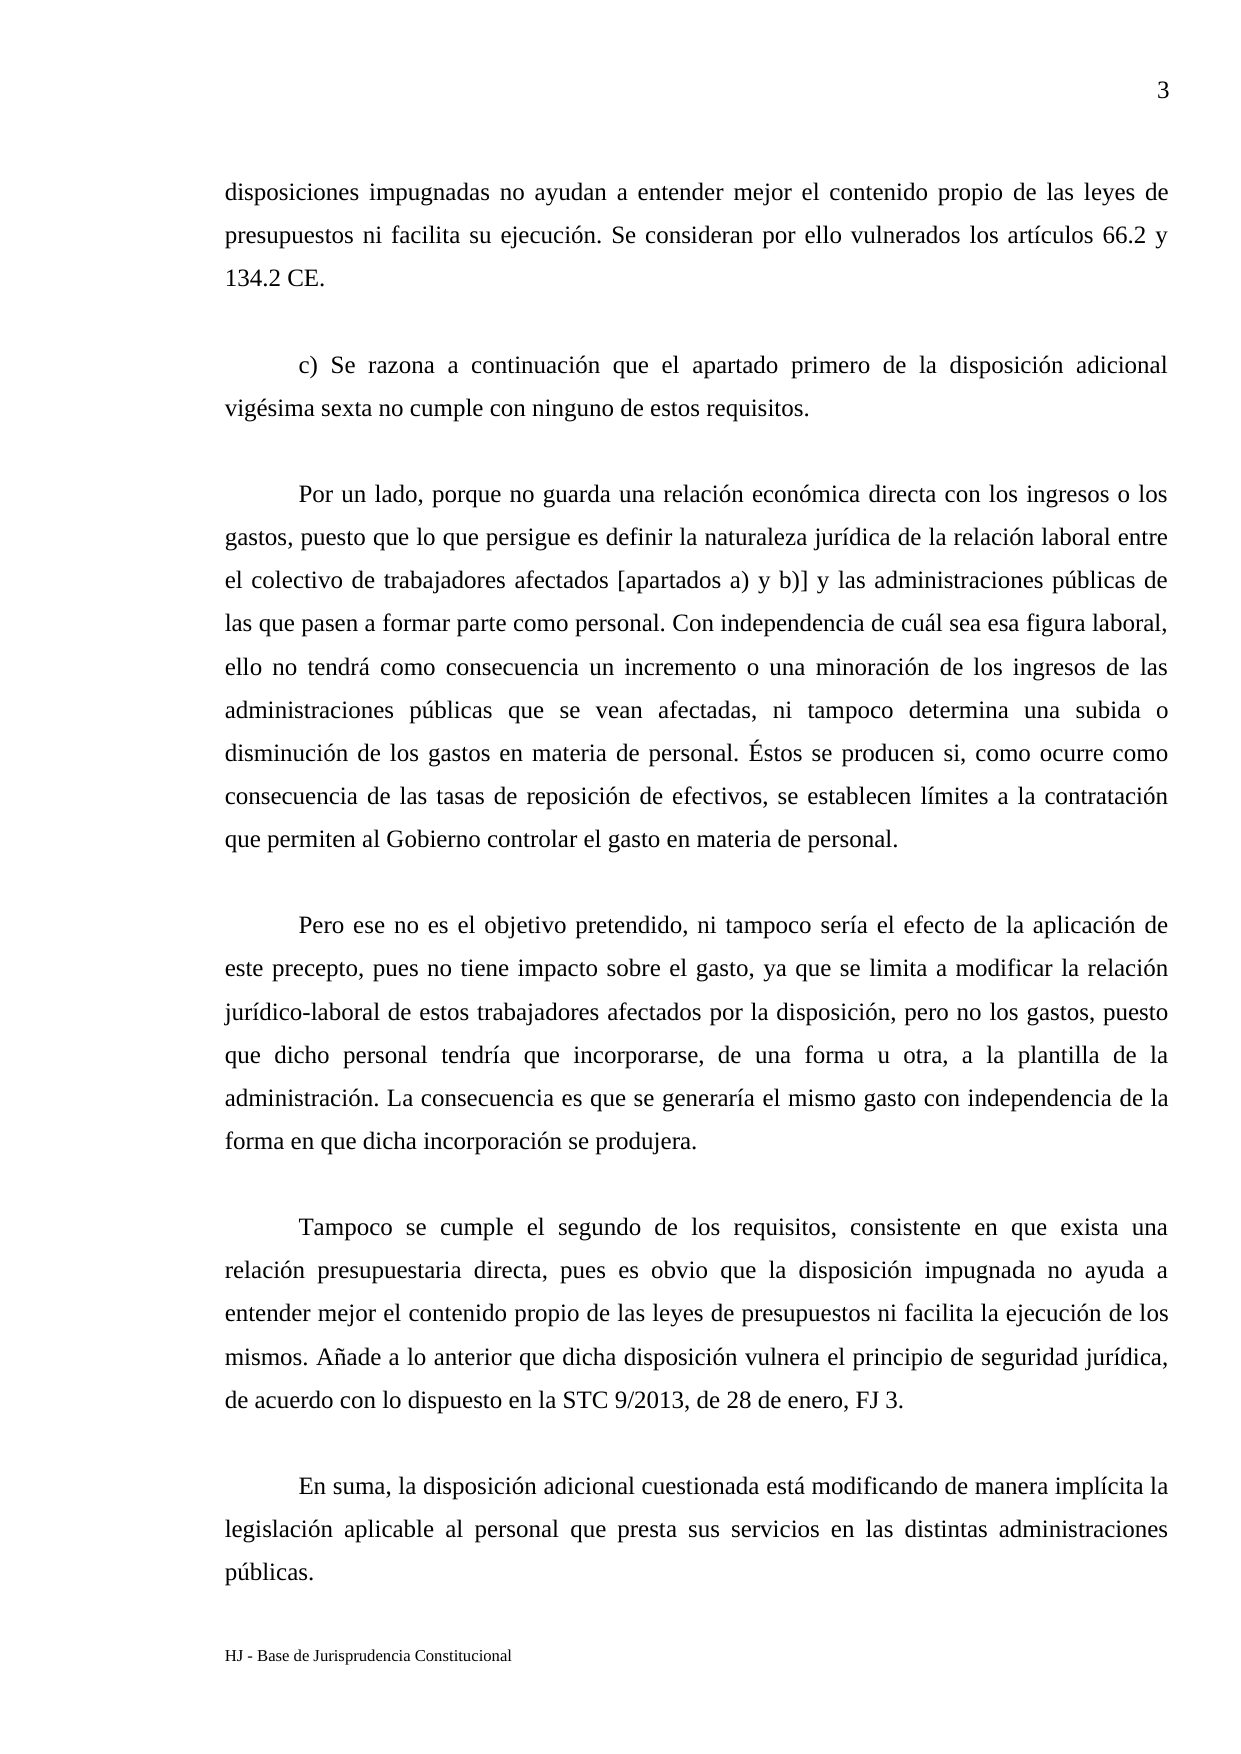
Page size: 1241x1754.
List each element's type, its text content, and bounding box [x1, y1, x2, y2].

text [224, 177, 1169, 292]
text Tampoco se cumple el segundo de los requisitos, consistente en que exista una relación presupuestaria directa, pues es obvio que la disposición impugnada no ayuda a entender mejor el contenido propio de las leyes de presupuestos ni facilita la ejecución de los mismos. Añade a lo anterior que dicha disposición vulnera el principio de seguridad jurídica, de acuerdo con lo dispuesto en la STC 9/2013, de 28 de enero, FJ 3. [224, 1212, 1169, 1413]
text c) Se razona a continuación que el apartado primero de la disposición adicional vigésima sexta no cumple con ninguno de estos requisitos. [224, 350, 1169, 422]
text Por un lado, porque no guarda una relación económica directa con los ingresos o los gastos, puesto que lo que persigue es definir la naturaleza jurídica de la relación laboral entre el colectivo de trabajadores afectados [apartados a) y b)] y las administraciones públicas de las que pasen a formar parte como personal. Con independencia de cuál sea esa figura laboral, ello no tendrá como consecuencia un incremento o una minoración de los ingresos de las administraciones públicas que se vean afectadas, ni tampoco determina una subida o disminución de los gastos en materia de personal. Éstos se producen si, como ocurre como consecuencia de las tasas de reposición de efectivos, se establecen límites a la contratación que permiten al Gobierno controlar el gasto en materia de personal. [224, 479, 1169, 853]
text En suma, la disposición adicional cuestionada está modificando de manera implícita la legislación aplicable al personal que presta sus servicios en las distintas administraciones públicas. [224, 1471, 1169, 1586]
text Pero ese no es el objetivo pretendido, ni tampoco sería el efecto de la aplicación de este precepto, pues no tiene impacto sobre el gasto, ya que se limita a modificar la relación jurídico-laboral de estos trabajadores afectados por la disposición, pero no los gastos, puesto que dicho personal tendría que incorporarse, de una forma u otra, a la plantilla de la administración. La consecuencia es que se generaría el mismo gasto con independencia de la forma en que dicha incorporación se produjera. [224, 910, 1169, 1155]
